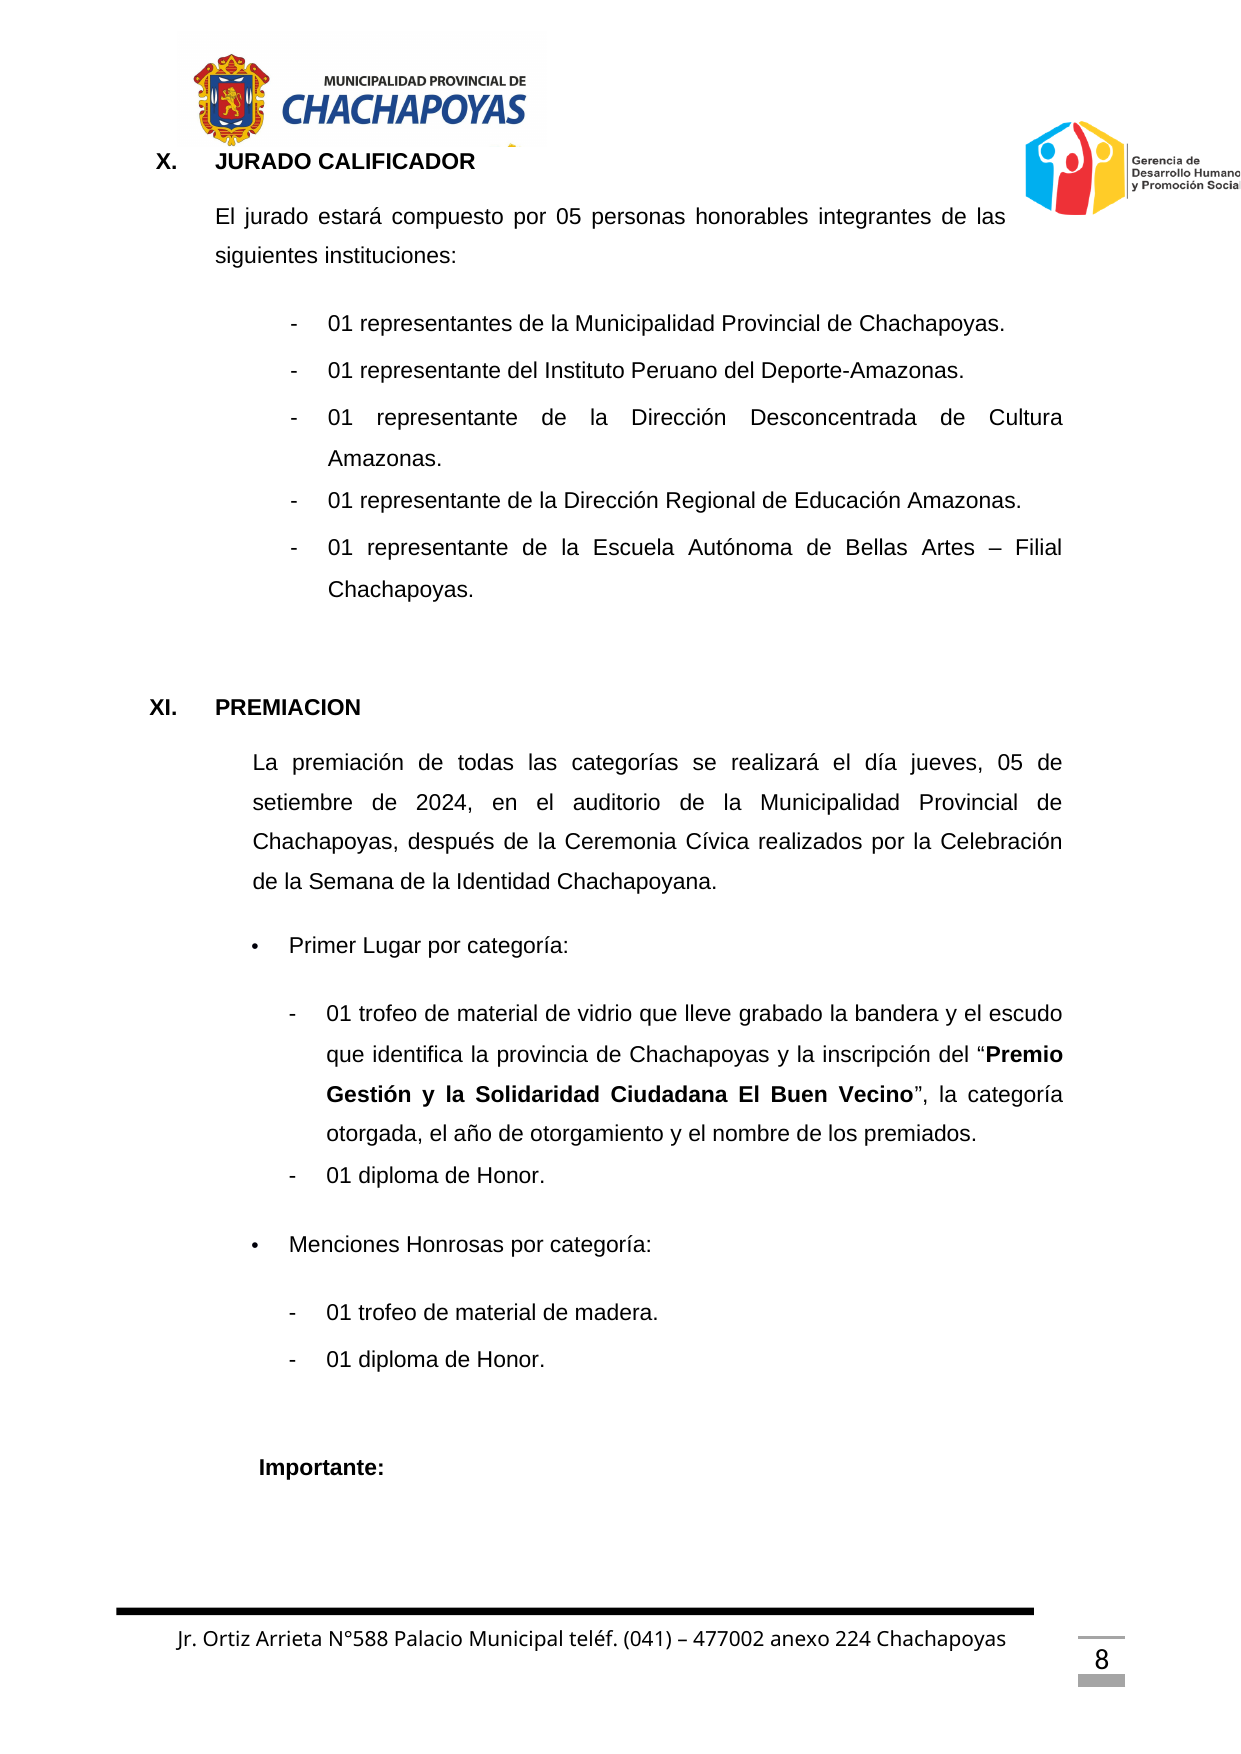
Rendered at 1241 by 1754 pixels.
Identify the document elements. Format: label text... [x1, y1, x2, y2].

list 01 representante de la Escuela Autónoma de Bellas Artes – Filial Chachapoyas. [290, 531, 1063, 602]
text El jurado estará compuesto por 05 personas honorables integrantes de las siguientes instituciones: [215, 203, 1063, 269]
list PREMIACION [177, 694, 1063, 720]
list 01 representante de la Dirección Desconcentrada de Cultura Amazonas. [290, 401, 1063, 471]
text La premiación de todas las categorías se realizará el día jueves, 05 de setiembre de 2024, en el auditorio de la Municipalidad Provincial de Chachapoyas, después de la Ceremonia Cívica realizados por la Celebración de la Semana de la Identidad Chachapoyana. [252, 749, 1063, 894]
list 01 trofeo de material de vidrio que lleve grabado la bandera y el escudo que identifica la provincia de Chachapoyas y la inscripción del “Premio Gestión y la Solidaridad Ciudadana El Buen Vecino”, la categoría otorgada, el año de otorgamiento y el nombre de los premiados. [289, 997, 1063, 1146]
list Menciones Honrosas por categoría: [251, 1231, 1063, 1258]
picture [1025, 121, 1241, 215]
list 01 trofeo de material de madera. [289, 1296, 1063, 1327]
picture [1025, 197, 1035, 203]
picture [177, 31, 548, 147]
list 01 representante del Instituto Peruano del Deporte-Amazonas. [290, 354, 1063, 385]
list 01 representante de la Dirección Regional de Educación Amazonas. [290, 484, 1063, 516]
list Primer Lugar por categoría: [251, 932, 1063, 958]
list 01 representantes de la Municipalidad Provincial de Chachapoyas. [290, 307, 1063, 338]
list 01 diploma de Honor. [289, 1343, 1063, 1374]
text Importante: [252, 1454, 1063, 1480]
list 01 diploma de Honor. [289, 1159, 1063, 1191]
list JURADO CALIFICADOR [177, 148, 1063, 174]
